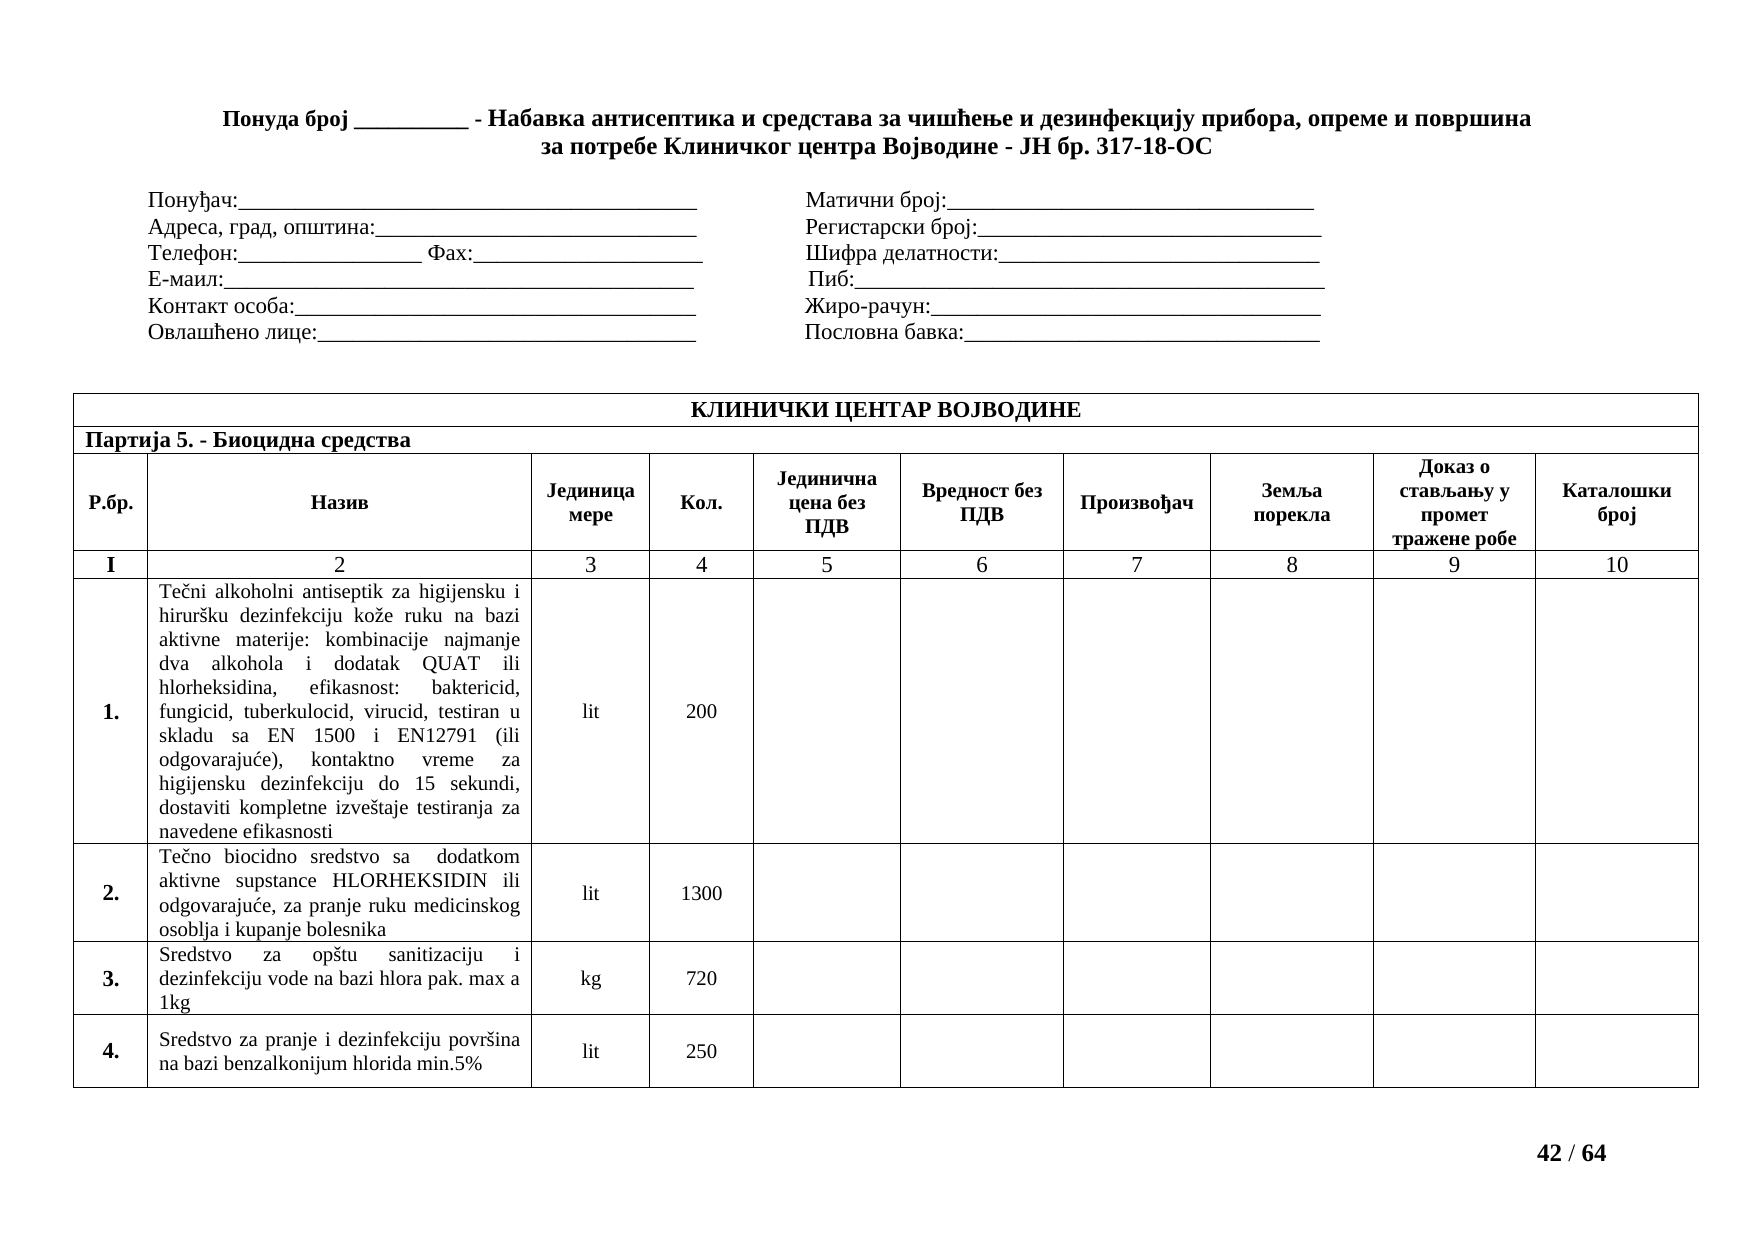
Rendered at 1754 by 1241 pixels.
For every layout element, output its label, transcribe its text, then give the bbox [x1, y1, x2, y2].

table_cell 10 [1536, 551, 1698, 578]
text Понуђач:________________________________________ Матични број:________________________________ [148, 186, 1606, 213]
text Понуда број __________ - Набавка антисептика и средстава за чишћење и дезинфекцију прибора, опреме и површина [148, 103, 1606, 131]
table_header КЛИНИЧКИ ЦЕНТАР ВОЈВОДИНЕ [74, 394, 1698, 426]
table_cell 2 [148, 551, 531, 578]
table_cell Каталошки број [1536, 454, 1698, 550]
text Адреса, град, општина:____________________________ Регистарски број:______________________________ [148, 213, 1606, 239]
table_cell [1211, 579, 1373, 843]
text за потребе Клиничког центра Војводине - ЈН бр. 317-18-ОС [148, 131, 1606, 160]
table_cell [901, 579, 1063, 843]
table_cell [1211, 1015, 1373, 1087]
table_cell Земља порекла [1211, 454, 1373, 550]
text Телефон:________________ Фах:____________________ Шифра делатности:____________________________ [148, 239, 1606, 266]
table_cell Sredstvo za pranje i dezinfekciju površina na bazi benzalkonijum hlorida min.5% [148, 1015, 531, 1087]
table_cell Произвођач [1064, 454, 1210, 550]
table_cell Назив [148, 454, 531, 550]
table_cell [901, 844, 1063, 941]
table_cell [1374, 1015, 1535, 1087]
table_cell 3 [532, 551, 649, 578]
table_cell [1064, 1015, 1210, 1087]
table_cell 1. [74, 579, 147, 843]
table_cell 2. [74, 844, 147, 941]
text Е-маил:_________________________________________ Пиб:_________________________________________ [148, 266, 1606, 292]
table_cell 3. [74, 942, 147, 1014]
table_cell 1300 [650, 844, 753, 941]
table_cell 720 [650, 942, 753, 1014]
table_cell [1211, 942, 1373, 1014]
table_cell lit [532, 844, 649, 941]
table_cell [1536, 844, 1698, 941]
table_cell Sredstvo za opštu sanitizaciju i dezinfekciju vode na bazi hlora pak. max a 1kg [148, 942, 531, 1014]
table_cell Tečni alkoholni antiseptik za higijensku i hiruršku dezinfekciju kože ruku na bazi aktivne materije: kombinacije najmanje dva alkohola i dodatak QUAT ili hlorheksidina, efikasnost: baktericid, fungicid, tuberkulocid, virucid, testiran u skladu sa EN 1500 i EN12791 (ili odgovarajuće), kontaktno vreme za higijensku dezinfekciju do 15 sekundi, dostaviti kompletne izveštaje testiranja za navedene efikasnosti [148, 579, 531, 843]
table_cell [1064, 844, 1210, 941]
table_cell 5 [754, 551, 900, 578]
table_cell [901, 1015, 1063, 1087]
table_cell Вредност без ПДВ [901, 454, 1063, 550]
table_cell [754, 942, 900, 1014]
table_cell [1064, 942, 1210, 1014]
table_cell I [74, 551, 147, 578]
table_cell [1374, 579, 1535, 843]
table_cell 6 [901, 551, 1063, 578]
table_cell 4 [650, 551, 753, 578]
table_cell [1374, 844, 1535, 941]
text Контакт особа:___________________________________ Жиро-рачун:__________________________________ [148, 292, 1606, 318]
table_cell Јединица мере [532, 454, 649, 550]
table_cell [1211, 844, 1373, 941]
text Овлашћено лице:_________________________________ Пословна бавка:_______________________________ [148, 318, 1606, 344]
table_cell [1536, 579, 1698, 843]
table_cell Јединична цена без ПДВ [754, 454, 900, 550]
table_cell [901, 942, 1063, 1014]
table_cell lit [532, 1015, 649, 1087]
table_cell 7 [1064, 551, 1210, 578]
table_cell [1064, 579, 1210, 843]
table_cell [1536, 1015, 1698, 1087]
table_cell 8 [1211, 551, 1373, 578]
table_cell Tečno biocidno sredstvo sa dodatkom aktivne supstance HLORHEKSIDIN ili odgovarajuće, za pranje ruku medicinskog osoblja i kupanje bolesnika [148, 844, 531, 941]
table_cell lit [532, 579, 649, 843]
table_cell [754, 579, 900, 843]
table_cell 250 [650, 1015, 753, 1087]
table_cell 200 [650, 579, 753, 843]
table_cell Партија 5. - Биоцидна средства [74, 427, 1698, 453]
table_cell [1536, 942, 1698, 1014]
table_cell Р.бр. [74, 454, 147, 550]
table_cell Кол. [650, 454, 753, 550]
table_cell [754, 844, 900, 941]
table_cell Доказ о стављању у промет тражене робе [1374, 454, 1535, 550]
table_cell [754, 1015, 900, 1087]
table_cell 4. [74, 1015, 147, 1087]
table_cell 9 [1374, 551, 1535, 578]
table_cell [1374, 942, 1535, 1014]
table_cell kg [532, 942, 649, 1014]
